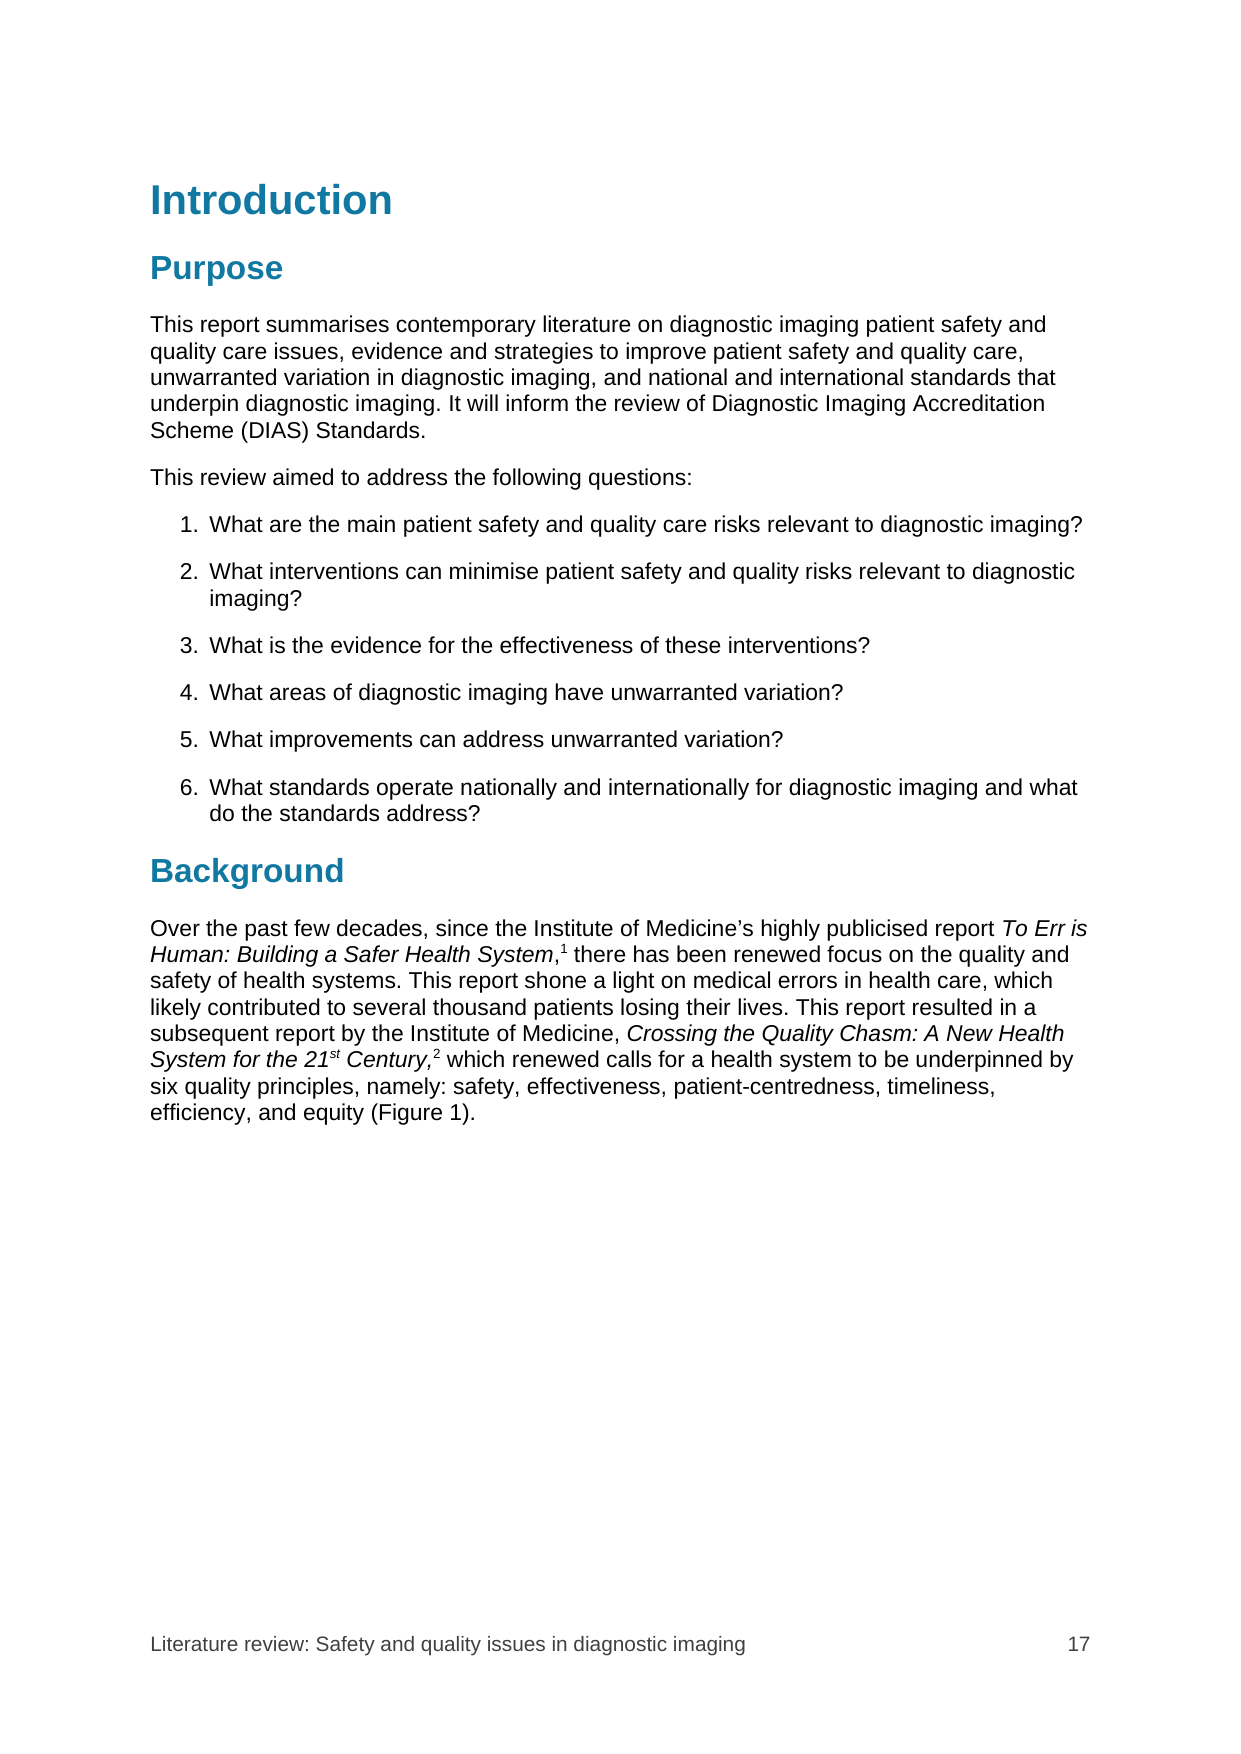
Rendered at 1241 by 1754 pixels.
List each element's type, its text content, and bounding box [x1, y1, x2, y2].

subtitle Introduction [150, 175, 1090, 223]
subtitle Background [150, 851, 1090, 889]
text This report summarises contemporary literature on diagnostic imaging patient safety and quality care issues, evidence and strategies to improve patient safety and quality care, unwarranted variation in diagnostic imaging, and national and international standards that underpin diagnostic imaging. It will inform the review of Diagnostic Imaging Accreditation Scheme (DIAS) Standards. [150, 311, 1090, 443]
text This review aimed to address the following questions: [150, 464, 1090, 490]
text Over the past few decades, since the Institute of Medicine’s highly publicised report To Err is Human: Building a Safer Health System,1 there has been renewed focus on the quality and safety of health systems. This report shone a light on medical errors in health care, which likely contributed to several thousand patients losing their lives. This report resulted in a subsequent report by the Institute of Medicine, Crossing the Quality Chasm: A New Health System for the 21st Century,2 which renewed calls for a health system to be underpinned by six quality principles, namely: safety, effectiveness, patient-centredness, timeliness, efficiency, and equity (Figure 1). [150, 914, 1090, 1125]
list What areas of diagnostic imaging have unwarranted variation? [179, 679, 1090, 705]
list What is the evidence for the effectiveness of these interventions? [179, 632, 1090, 658]
list What interventions can minimise patient safety and quality risks relevant to diagnostic imaging? [179, 558, 1090, 611]
subtitle Purpose [150, 248, 1090, 286]
list What standards operate nationally and internationally for diagnostic imaging and what do the standards address? [179, 773, 1090, 826]
list What are the main patient safety and quality care risks relevant to diagnostic imaging? [179, 511, 1090, 537]
list What improvements can address unwarranted variation? [179, 726, 1090, 753]
